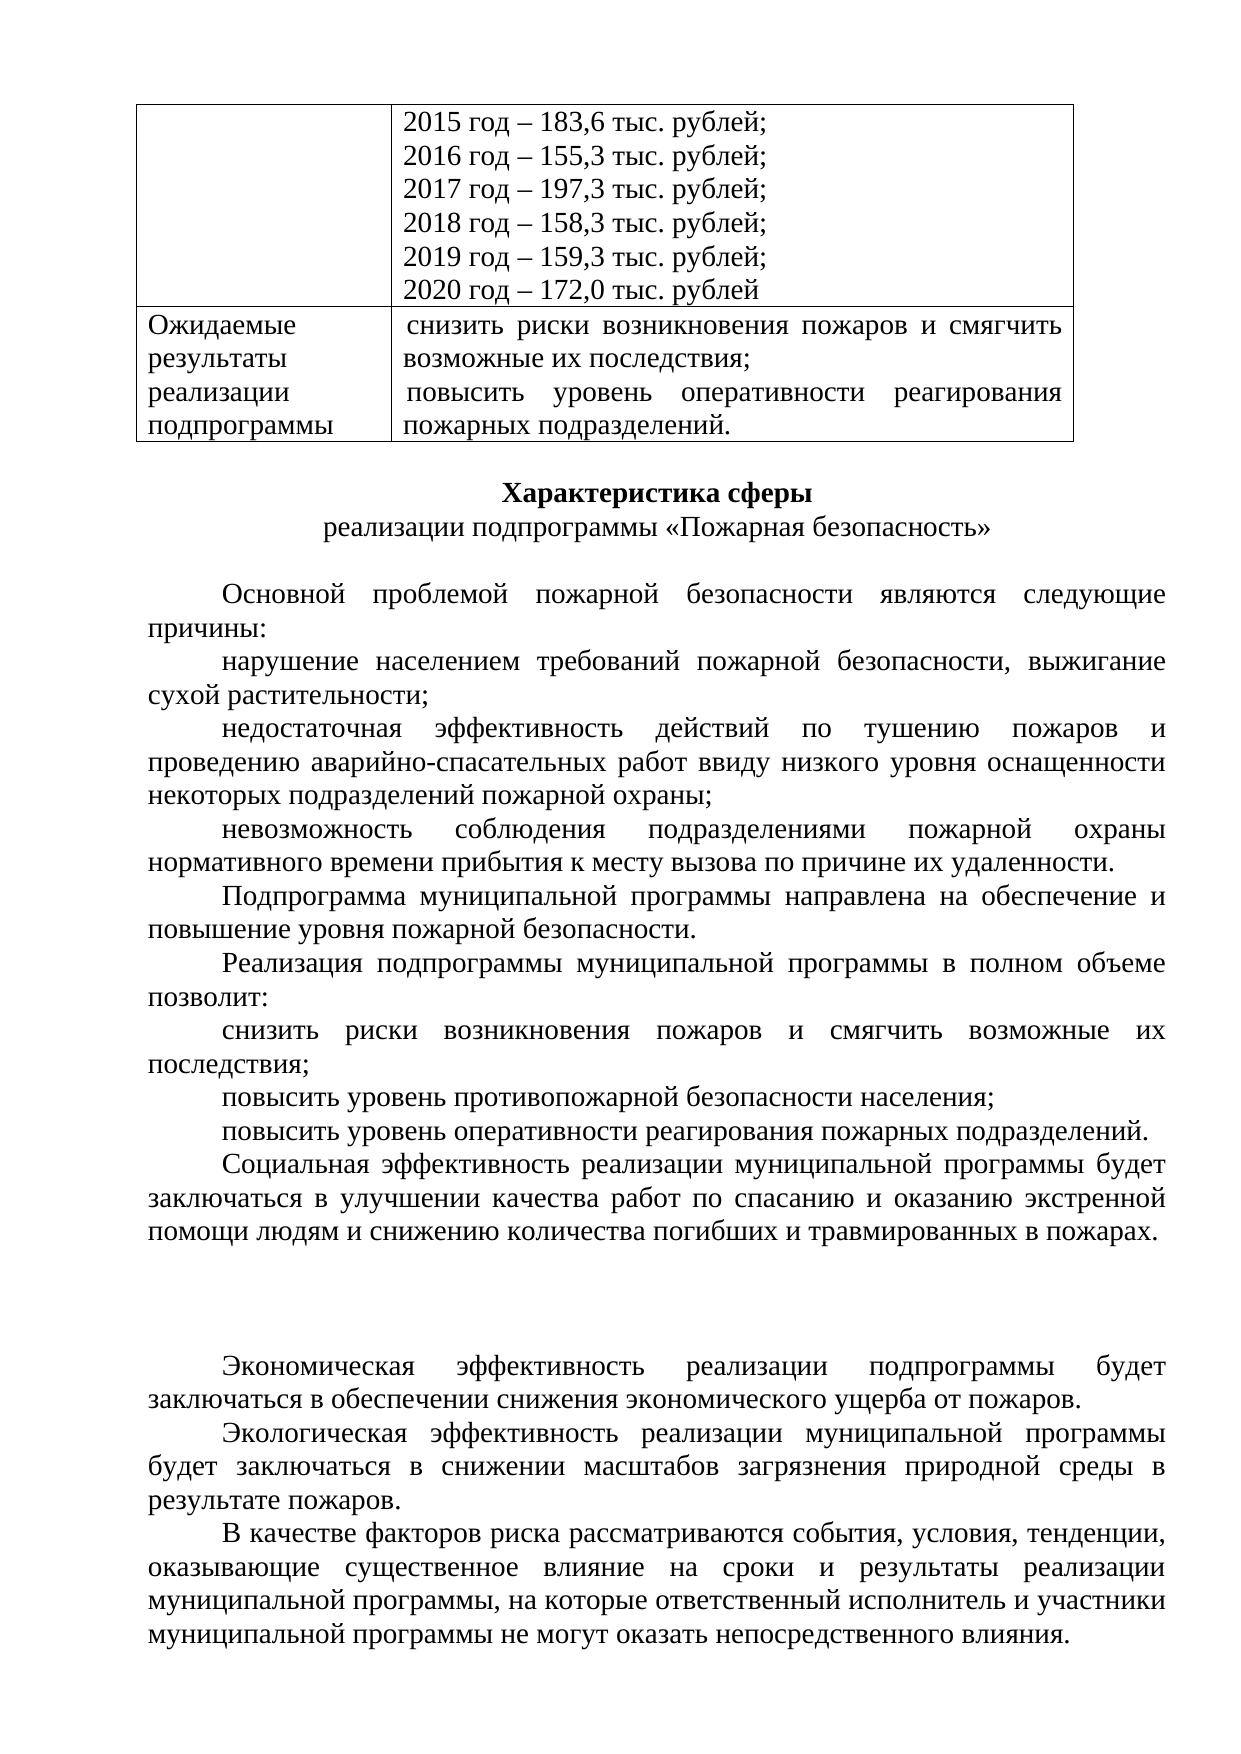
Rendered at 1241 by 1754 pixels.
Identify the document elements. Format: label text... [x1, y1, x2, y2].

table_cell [137, 105, 391, 306]
table_cell Ожидаемые результаты реализации подпрограммы [137, 307, 391, 441]
text недостаточная эффективность действий по тушению пожаров и проведению аварийно-спасательных работ ввиду низкого уровня оснащенности некоторых подразделений пожарной охраны; [148, 710, 1167, 811]
text Экономическая эффективность реализации подпрограммы будет заключаться в обеспечении снижения экономического ущерба от пожаров. [148, 1348, 1167, 1415]
text нарушение населением требований пожарной безопасности, выжигание сухой растительности; [148, 643, 1167, 710]
text повысить уровень оперативности реагирования пожарных подразделений. [148, 1113, 1167, 1146]
text Основной проблемой пожарной безопасности являются следующие причины: [148, 576, 1167, 643]
text Подпрограмма муниципальной программы направлена на обеспечение и повышение уровня пожарной безопасности. [148, 878, 1167, 945]
text повысить уровень противопожарной безопасности населения; [148, 1079, 1167, 1113]
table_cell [392, 105, 1073, 306]
text Реализация подпрограммы муниципальной программы в полном объеме позволит: [148, 945, 1167, 1012]
text невозможность соблюдения подразделениями пожарной охраны нормативного времени прибытия к месту вызова по причине их удаленности. [148, 811, 1167, 878]
table_cell снизить риски возникновения пожаров и смягчить возможные их последствия; повысить уровень оперативности реагирования пожарных подразделений. [392, 307, 1073, 441]
text снизить риски возникновения пожаров и смягчить возможные их последствия; [148, 1012, 1167, 1079]
text В качестве факторов риска рассматриваются события, условия, тенденции, оказывающие существенное влияние на сроки и результаты реализации муниципальной программы, на которые ответственный исполнитель и участники муниципальной программы не могут оказать непосредственного влияния. [148, 1515, 1167, 1649]
text Социальная эффективность реализации муниципальной программы будет заключаться в улучшении качества работ по спасанию и оказанию экстренной помощи людям и снижению количества погибших и травмированных в пожарах. [148, 1146, 1167, 1247]
text Экологическая эффективность реализации муниципальной программы будет заключаться в снижении масштабов загрязнения природной среды в результате пожаров. [148, 1415, 1167, 1515]
text Характеристика сферы реализации подпрограммы «Пожарная безопасность» [148, 476, 1167, 543]
